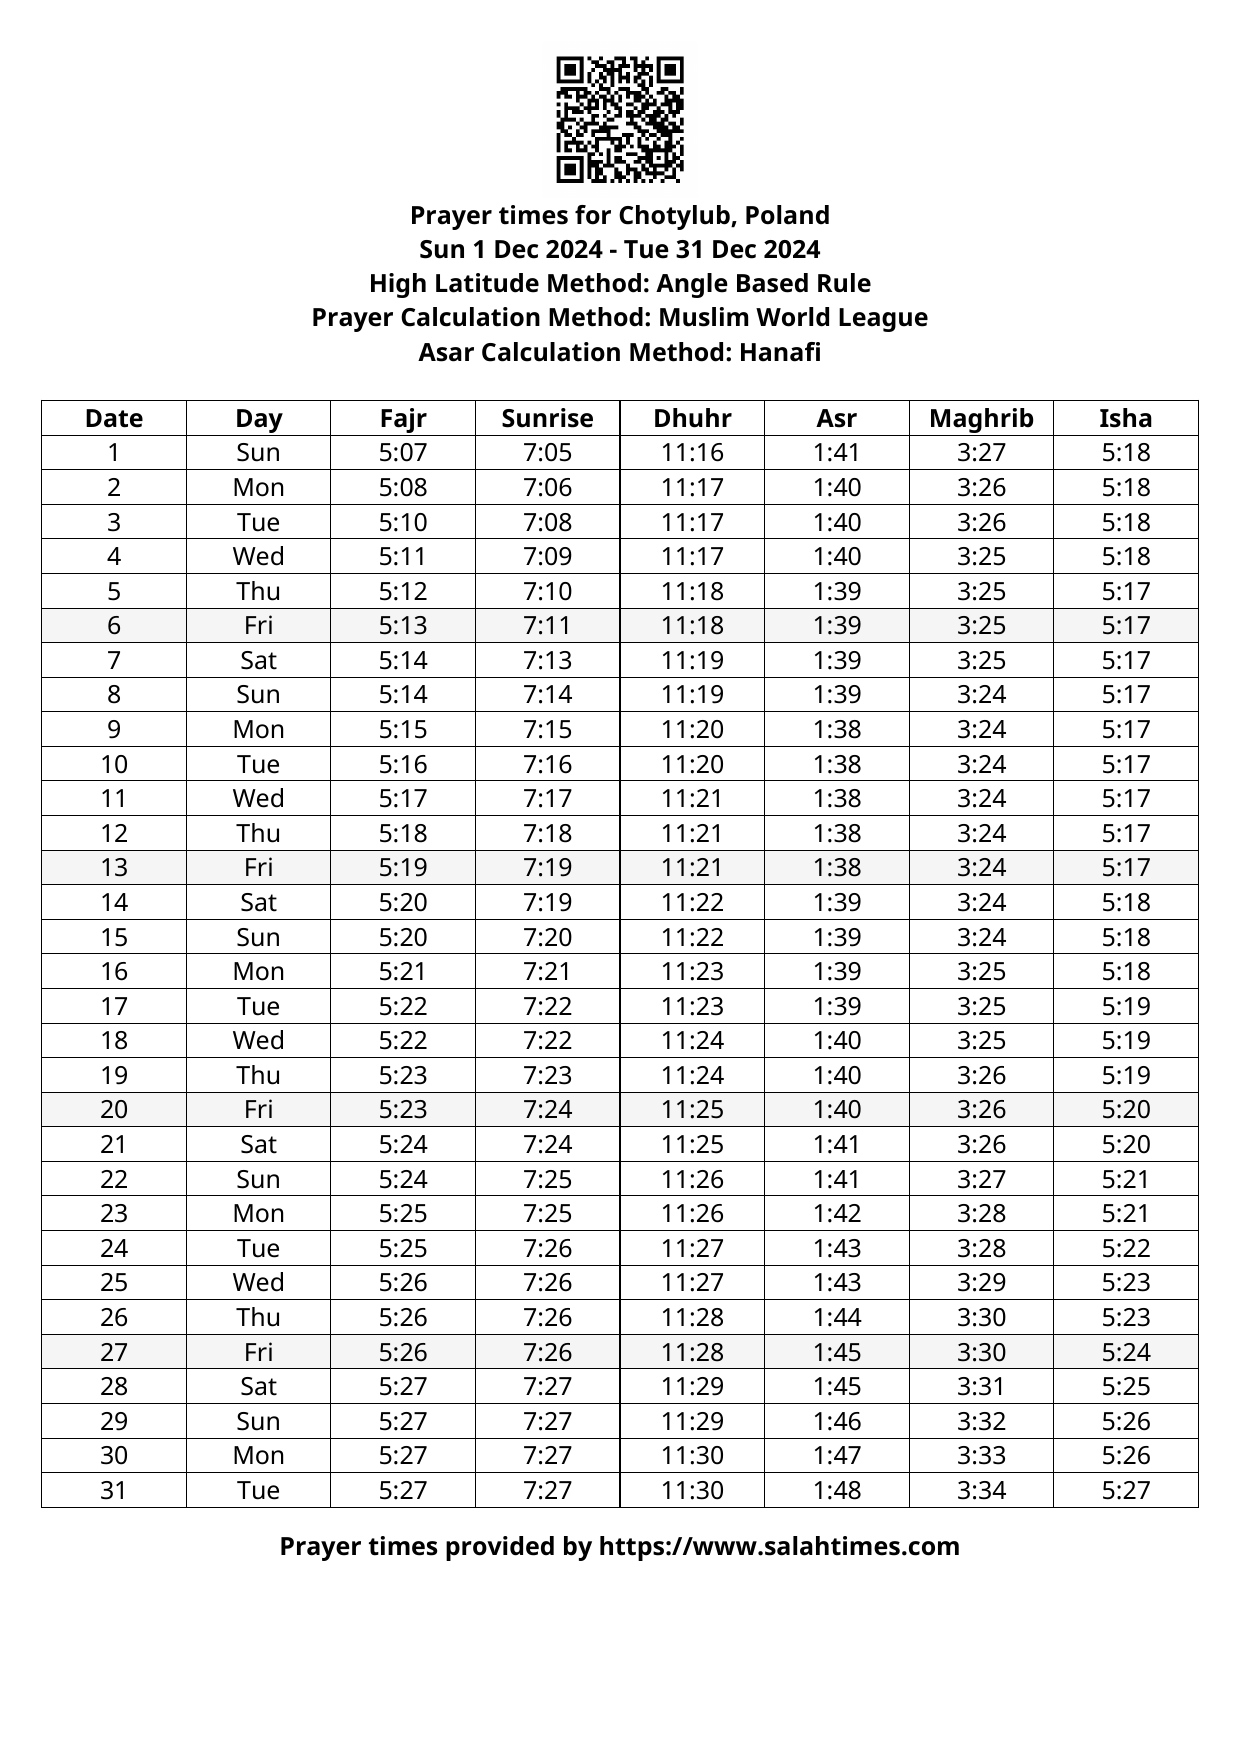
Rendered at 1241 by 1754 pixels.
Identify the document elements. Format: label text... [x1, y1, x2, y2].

table_cell 12 [42, 816, 186, 849]
table_cell 25 [42, 1266, 186, 1299]
table_cell 1:43 [765, 1231, 909, 1264]
table_cell Fri [187, 609, 330, 642]
table_cell 3:29 [910, 1266, 1053, 1299]
table_cell 8 [42, 678, 186, 711]
table_cell 5:19 [1054, 989, 1198, 1022]
table_cell Wed [187, 539, 330, 573]
table_cell 10 [42, 747, 186, 780]
table_cell 11:19 [621, 678, 764, 711]
table_cell 5:23 [1054, 1266, 1198, 1299]
table_cell 7:14 [476, 678, 619, 711]
table_cell 5:17 [1054, 816, 1198, 849]
table_cell Tue [187, 747, 330, 780]
table_cell 7:27 [476, 1473, 619, 1507]
table_cell 11:17 [621, 470, 764, 504]
table_cell 3:24 [910, 747, 1053, 780]
table_cell 1:45 [765, 1335, 909, 1368]
table_cell 11:18 [621, 609, 764, 642]
table_cell 11:28 [621, 1335, 764, 1368]
table_cell 24 [42, 1231, 186, 1264]
table_cell 7:27 [476, 1439, 619, 1472]
table_cell 1:40 [765, 1058, 909, 1092]
table_cell 7:11 [476, 609, 619, 642]
table_cell 11:21 [621, 851, 764, 884]
table_cell 11:30 [621, 1439, 764, 1472]
table_cell 11:21 [621, 781, 764, 815]
table_cell 7:25 [476, 1162, 619, 1195]
table_cell 1:39 [765, 885, 909, 919]
table_cell 11:19 [621, 643, 764, 677]
table_cell 5:20 [1054, 1093, 1198, 1126]
table_cell 11:20 [621, 712, 764, 746]
table_cell 7:18 [476, 816, 619, 849]
table_cell 5:18 [1054, 885, 1198, 919]
table_cell 7:08 [476, 505, 619, 538]
table_cell 3:27 [910, 436, 1053, 469]
table_cell Thu [187, 1300, 330, 1334]
table_cell 5:27 [331, 1439, 475, 1472]
table_cell Wed [187, 1266, 330, 1299]
table_cell Sat [187, 1127, 330, 1161]
table_cell 16 [42, 954, 186, 988]
table_cell 5:27 [331, 1369, 475, 1403]
table_cell 11:24 [621, 1024, 764, 1057]
table_cell 5:14 [331, 643, 475, 677]
table_cell 3:26 [910, 1093, 1053, 1126]
table_cell 5:15 [331, 712, 475, 746]
table_cell 30 [42, 1439, 186, 1472]
table_cell 1:39 [765, 609, 909, 642]
table_cell 7:24 [476, 1093, 619, 1126]
table_cell 3:26 [910, 470, 1053, 504]
table_cell 5:21 [1054, 1196, 1198, 1230]
table_cell 5:19 [331, 851, 475, 884]
table_header Dhuhr [621, 401, 764, 434]
table_cell 5:19 [1054, 1058, 1198, 1092]
table_cell Sun [187, 1162, 330, 1195]
table_header Sunrise [476, 401, 619, 434]
table_cell 7:27 [476, 1369, 619, 1403]
table_cell 7:21 [476, 954, 619, 988]
table_cell Sat [187, 1369, 330, 1403]
table_cell 7:05 [476, 436, 619, 469]
table_cell 7:19 [476, 885, 619, 919]
table_cell 11:20 [621, 747, 764, 780]
text Asar Calculation Method: Hanafi [42, 334, 1198, 368]
table_cell 1:38 [765, 712, 909, 746]
table_cell 5:17 [1054, 609, 1198, 642]
table_cell 11 [42, 781, 186, 815]
table_cell 3:31 [910, 1369, 1053, 1403]
table_cell 14 [42, 885, 186, 919]
table_cell 7:17 [476, 781, 619, 815]
table_cell 27 [42, 1335, 186, 1368]
table_cell 23 [42, 1196, 186, 1230]
table_cell 5:18 [1054, 470, 1198, 504]
table_cell 3:28 [910, 1231, 1053, 1264]
table_cell 5:17 [1054, 643, 1198, 677]
table_cell 3:25 [910, 643, 1053, 677]
table_cell Sun [187, 436, 330, 469]
table_cell 1:43 [765, 1266, 909, 1299]
table_cell 3:25 [910, 1024, 1053, 1057]
table_cell 11:29 [621, 1404, 764, 1437]
table_cell 5:24 [331, 1127, 475, 1161]
table_cell 5:23 [331, 1058, 475, 1092]
table_cell 5:18 [1054, 505, 1198, 538]
table_cell 3:27 [910, 1162, 1053, 1195]
table_cell 1:40 [765, 505, 909, 538]
table_cell 1:41 [765, 1162, 909, 1195]
table_cell 3:26 [910, 505, 1053, 538]
table_cell 11:25 [621, 1093, 764, 1126]
table_cell 7:25 [476, 1196, 619, 1230]
table_cell Wed [187, 1024, 330, 1057]
table_cell 4 [42, 539, 186, 573]
table_cell 5:17 [331, 781, 475, 815]
table_cell 1:41 [765, 436, 909, 469]
table_cell 5:14 [331, 678, 475, 711]
table_cell 3:26 [910, 1127, 1053, 1161]
table_cell 17 [42, 989, 186, 1022]
table_cell 5:19 [1054, 1024, 1198, 1057]
table_cell 7:19 [476, 851, 619, 884]
table_cell 1:42 [765, 1196, 909, 1230]
table_header Date [42, 401, 186, 434]
table_cell 7:20 [476, 920, 619, 953]
table_cell 5:13 [331, 609, 475, 642]
table_cell 1:46 [765, 1404, 909, 1437]
table_cell 7:10 [476, 574, 619, 607]
table_cell 1:44 [765, 1300, 909, 1334]
table_cell 7:16 [476, 747, 619, 780]
table_cell 5:17 [1054, 574, 1198, 607]
table_cell 1:41 [765, 1127, 909, 1161]
picture [542, 41, 699, 198]
table_cell 3:25 [910, 539, 1053, 573]
table_cell Wed [187, 781, 330, 815]
table_cell Thu [187, 816, 330, 849]
table_cell 5:21 [1054, 1162, 1198, 1195]
table_cell 11:28 [621, 1300, 764, 1334]
table_cell 7:27 [476, 1404, 619, 1437]
table_cell Mon [187, 712, 330, 746]
table_cell Mon [187, 1439, 330, 1472]
table_cell Tue [187, 989, 330, 1022]
table_cell 7:26 [476, 1231, 619, 1264]
text Prayer times provided by https://www.salahtimes.com [42, 1528, 1198, 1563]
table_cell 11:17 [621, 505, 764, 538]
table_cell 5:18 [331, 816, 475, 849]
table_cell 1:38 [765, 781, 909, 815]
table_cell 1:40 [765, 1093, 909, 1126]
table_cell 19 [42, 1058, 186, 1092]
table_cell 3:25 [910, 989, 1053, 1022]
table_cell 5:18 [1054, 436, 1198, 469]
text High Latitude Method: Angle Based Rule [42, 266, 1198, 300]
table_cell 3:24 [910, 851, 1053, 884]
table_cell 22 [42, 1162, 186, 1195]
table_cell 18 [42, 1024, 186, 1057]
table_cell 5:23 [1054, 1300, 1198, 1334]
table_cell Tue [187, 1231, 330, 1264]
table_cell 3:33 [910, 1439, 1053, 1472]
table_cell 5:17 [1054, 851, 1198, 884]
text Sun 1 Dec 2024 - Tue 31 Dec 2024 [42, 232, 1198, 266]
table_cell 3:24 [910, 920, 1053, 953]
table_cell Thu [187, 574, 330, 607]
table_cell 5:26 [331, 1266, 475, 1299]
table_cell 7:22 [476, 1024, 619, 1057]
table_cell 5:10 [331, 505, 475, 538]
table_cell Fri [187, 1335, 330, 1368]
table_cell 5:26 [1054, 1404, 1198, 1437]
table_cell 1:39 [765, 574, 909, 607]
table_cell 1:40 [765, 539, 909, 573]
table_cell 7 [42, 643, 186, 677]
table_cell 7:26 [476, 1335, 619, 1368]
table_header Asr [765, 401, 909, 434]
table_cell 5:22 [331, 989, 475, 1022]
table_cell 3:25 [910, 574, 1053, 607]
table_cell 5:18 [1054, 954, 1198, 988]
table_cell 1:39 [765, 989, 909, 1022]
table_cell 31 [42, 1473, 186, 1507]
table_cell 11:17 [621, 539, 764, 573]
table_cell 3:24 [910, 885, 1053, 919]
table_cell 1:40 [765, 1024, 909, 1057]
table_cell 5:17 [1054, 678, 1198, 711]
table_cell 5:27 [331, 1404, 475, 1437]
table_cell 7:26 [476, 1266, 619, 1299]
table_header Maghrib [910, 401, 1053, 434]
table_cell Fri [187, 1093, 330, 1126]
table_cell 11:24 [621, 1058, 764, 1092]
table_cell 5:18 [1054, 920, 1198, 953]
table_cell 3 [42, 505, 186, 538]
table_cell 5:17 [1054, 712, 1198, 746]
table_cell 3:25 [910, 609, 1053, 642]
table_cell 7:22 [476, 989, 619, 1022]
table_cell 1:47 [765, 1439, 909, 1472]
table_cell 11:22 [621, 920, 764, 953]
table_cell 1 [42, 436, 186, 469]
table_cell 2 [42, 470, 186, 504]
table_cell Tue [187, 1473, 330, 1507]
table_cell Tue [187, 505, 330, 538]
table_cell 5:24 [331, 1162, 475, 1195]
table_cell 5:25 [331, 1231, 475, 1264]
table_cell 7:09 [476, 539, 619, 573]
table_cell 5:27 [1054, 1473, 1198, 1507]
table_cell 5:25 [1054, 1369, 1198, 1403]
table_cell 1:38 [765, 816, 909, 849]
table_cell 7:13 [476, 643, 619, 677]
table_cell 1:38 [765, 747, 909, 780]
table_cell 20 [42, 1093, 186, 1126]
table_cell 3:24 [910, 781, 1053, 815]
table_cell Sun [187, 920, 330, 953]
table_cell 1:38 [765, 851, 909, 884]
table_cell 5:17 [1054, 747, 1198, 780]
table_header Day [187, 401, 330, 434]
table_cell 29 [42, 1404, 186, 1437]
table_cell 11:27 [621, 1266, 764, 1299]
table_cell 5:16 [331, 747, 475, 780]
table_cell 13 [42, 851, 186, 884]
table_cell 5:24 [1054, 1335, 1198, 1368]
table_cell Mon [187, 1196, 330, 1230]
table_cell 9 [42, 712, 186, 746]
table_cell 1:45 [765, 1369, 909, 1403]
table_cell Sat [187, 643, 330, 677]
table_cell 3:30 [910, 1335, 1053, 1368]
table_cell 11:29 [621, 1369, 764, 1403]
table_cell Mon [187, 470, 330, 504]
table_cell 5:27 [331, 1473, 475, 1507]
table_cell 5:26 [331, 1335, 475, 1368]
table_cell Fri [187, 851, 330, 884]
table_cell 1:39 [765, 920, 909, 953]
table_cell 11:23 [621, 989, 764, 1022]
table_cell 5:11 [331, 539, 475, 573]
table_cell 6 [42, 609, 186, 642]
table_cell 5:20 [1054, 1127, 1198, 1161]
table_cell 5:22 [1054, 1231, 1198, 1264]
table_cell Sun [187, 1404, 330, 1437]
table_cell 5:18 [1054, 539, 1198, 573]
table_cell 21 [42, 1127, 186, 1161]
table_cell 15 [42, 920, 186, 953]
table_cell 1:39 [765, 643, 909, 677]
table_cell 7:06 [476, 470, 619, 504]
table_cell 5:08 [331, 470, 475, 504]
table_cell 3:34 [910, 1473, 1053, 1507]
table_cell 7:15 [476, 712, 619, 746]
table_cell Sat [187, 885, 330, 919]
table_cell 3:26 [910, 1058, 1053, 1092]
table_cell 3:32 [910, 1404, 1053, 1437]
table_cell 11:21 [621, 816, 764, 849]
table_cell 11:26 [621, 1196, 764, 1230]
table_cell 26 [42, 1300, 186, 1334]
table_cell 5:22 [331, 1024, 475, 1057]
table_cell 3:25 [910, 954, 1053, 988]
table_cell Sun [187, 678, 330, 711]
table_cell 1:40 [765, 470, 909, 504]
table_cell 1:39 [765, 954, 909, 988]
table_cell 7:26 [476, 1300, 619, 1334]
table_cell 3:24 [910, 712, 1053, 746]
table_cell 5:17 [1054, 781, 1198, 815]
table_cell 1:39 [765, 678, 909, 711]
text Prayer Calculation Method: Muslim World League [42, 300, 1198, 334]
table_cell 7:24 [476, 1127, 619, 1161]
table_cell 11:30 [621, 1473, 764, 1507]
table_cell 1:48 [765, 1473, 909, 1507]
table_cell 28 [42, 1369, 186, 1403]
table_cell 11:26 [621, 1162, 764, 1195]
table_header Fajr [331, 401, 475, 434]
table_cell 11:18 [621, 574, 764, 607]
table_cell 5:21 [331, 954, 475, 988]
table_cell 5:26 [1054, 1439, 1198, 1472]
table_cell Mon [187, 954, 330, 988]
table_cell 11:23 [621, 954, 764, 988]
table_cell 3:28 [910, 1196, 1053, 1230]
table_cell 5:20 [331, 885, 475, 919]
table_cell 5:26 [331, 1300, 475, 1334]
table_cell 5:25 [331, 1196, 475, 1230]
table_cell 7:23 [476, 1058, 619, 1092]
table_cell 3:24 [910, 816, 1053, 849]
table_cell 5 [42, 574, 186, 607]
table_cell 11:25 [621, 1127, 764, 1161]
table_cell 5:07 [331, 436, 475, 469]
table_header Isha [1054, 401, 1198, 434]
table_cell 11:16 [621, 436, 764, 469]
text Prayer times for Chotylub, Poland [42, 198, 1198, 232]
table_cell 5:23 [331, 1093, 475, 1126]
table_cell 11:22 [621, 885, 764, 919]
table_cell 3:30 [910, 1300, 1053, 1334]
table_cell Thu [187, 1058, 330, 1092]
table_cell 11:27 [621, 1231, 764, 1264]
table_cell 5:12 [331, 574, 475, 607]
table_cell 3:24 [910, 678, 1053, 711]
table_cell 5:20 [331, 920, 475, 953]
